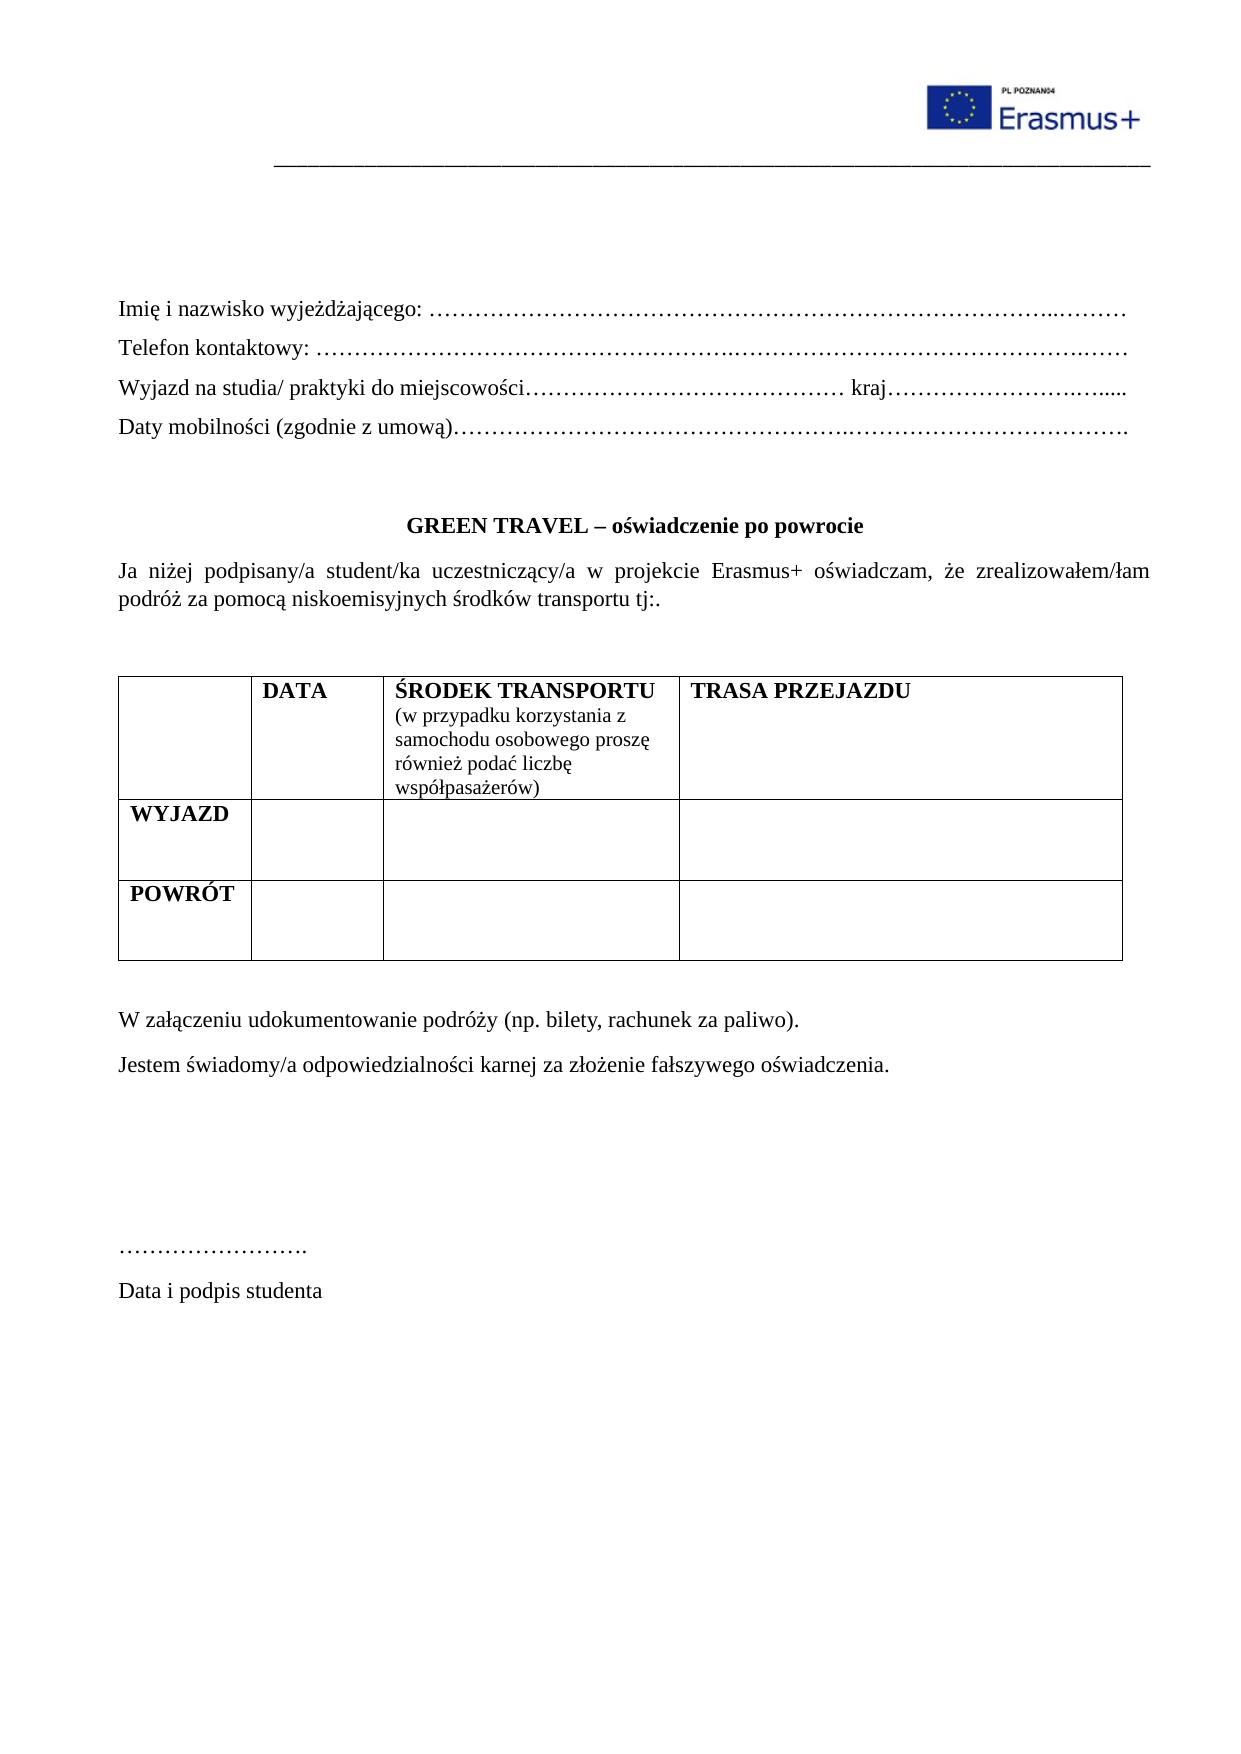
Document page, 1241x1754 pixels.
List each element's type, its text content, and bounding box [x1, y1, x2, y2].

table_cell WYJAZD [119, 800, 251, 879]
text Data i podpis studenta [118, 1277, 1152, 1303]
table_header ŚRODEK TRANSPORTU (w przypadku korzystania z samochodu osobowego proszę również podać liczbę współpasażerów) [384, 677, 679, 799]
text Jestem świadomy/a odpowiedzialności karnej za złożenie fałszywego oświadczenia. [118, 1051, 1152, 1078]
table_cell [680, 881, 1122, 959]
text Imię i nazwisko wyjeżdżającego: ………………………………………………………………………..……… Telefon kontaktowy: ……………………………………………….……………………………………….…… Wyjazd na studia/ praktyki do miejscowości…………………………………… kraj…………………….…..... Daty mobilności (zgodnie z umową)…………………………………………….………………………………. [118, 294, 1152, 481]
picture [916, 73, 1152, 142]
table_header [119, 677, 251, 799]
table_cell [384, 800, 679, 879]
table_cell [384, 881, 679, 959]
text W załączeniu udokumentowanie podróży (np. bilety, rachunek za paliwo). [118, 1006, 1152, 1032]
table_cell [680, 800, 1122, 879]
table_header DATA [252, 677, 383, 799]
text ……………………. [118, 1232, 1152, 1258]
text Ja niżej podpisany/a student/ka uczestniczący/a w projekcie Erasmus+ oświadczam, że zrealizowałem/łam podróż za pomocą niskoemisyjnych środków transportu tj:. [118, 557, 1152, 612]
table_cell [252, 800, 383, 879]
table_cell [252, 881, 383, 959]
text GREEN TRAVEL – oświadczenie po powrocie [118, 512, 1152, 538]
table_header TRASA PRZEJAZDU [680, 677, 1122, 799]
table_cell POWRÓT [119, 881, 251, 959]
